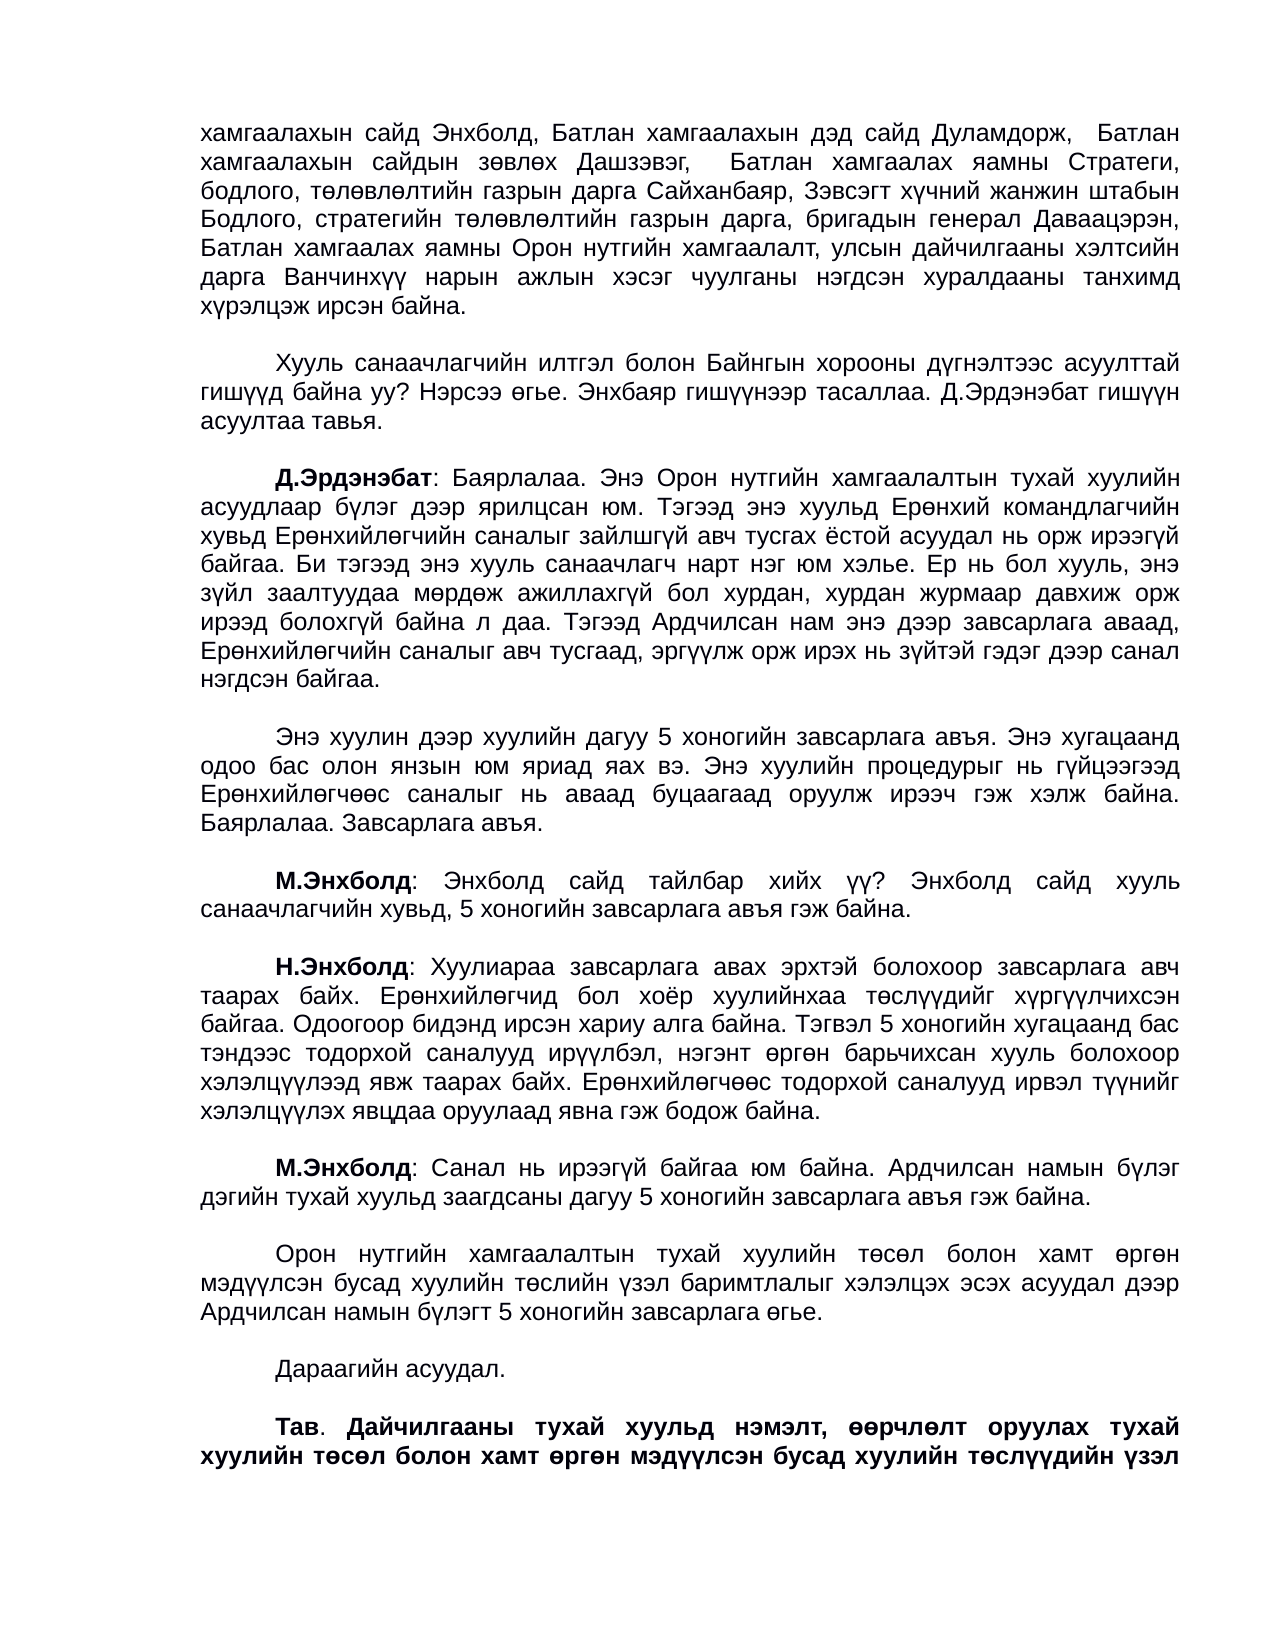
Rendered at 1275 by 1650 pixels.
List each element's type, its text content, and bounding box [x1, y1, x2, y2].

text Хууль санаачлагчийн илтгэл болон Байнгын хорооны дүгнэлтээс асуулттай гишүүд байна уу? Нэрсээ өгье. Энхбаяр гишүүнээр тасаллаа. Д.Эрдэнэбат гишүүн асуултаа тавья. [200, 348, 1181, 434]
text М.Энхболд: Санал нь ирээгүй байгаа юм байна. Ардчилсан намын бүлэг дэгийн тухай хуульд заагдсаны дагуу 5 хоногийн завсарлага авъя гэж байна. [200, 1153, 1181, 1211]
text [200, 1412, 1181, 1469]
text Д.Эрдэнэбат: Баярлалаа. Энэ Орон нутгийн хамгаалалтын тухай хуулийн асуудлаар бүлэг дээр ярилцсан юм. Тэгээд энэ хуульд Ерөнхий командлагчийн хувьд Ерөнхийлөгчийн саналыг зайлшгүй авч тусгах ёстой асуудал нь орж ирээгүй байгаа. Би тэгээд энэ хууль санаачлагч нарт нэг юм хэлье. Ер нь бол хууль, энэ зүйл заалтуудаа мөрдөж ажиллахгүй бол хурдан, хурдан журмаар давхиж орж ирээд болохгүй байна л даа. Тэгээд Ардчилсан нам энэ дээр завсарлага аваад, Ерөнхийлөгчийн саналыг авч тусгаад, эргүүлж орж ирэх нь зүйтэй гэдэг дээр санал нэгдсэн байгаа. [200, 463, 1181, 693]
text М.Энхболд: Энхболд сайд тайлбар хийх үү? Энхболд сайд хууль санаачлагчийн хувьд, 5 хоногийн завсарлага авъя гэж байна. [200, 866, 1181, 923]
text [200, 118, 1181, 319]
text Дараагийн асуудал. [200, 1354, 1181, 1383]
text Энэ хуулин дээр хуулийн дагуу 5 хоногийн завсарлага авъя. Энэ хугацаанд одоо бас олон янзын юм яриад яах вэ. Энэ хуулийн процедурыг нь гүйцээгээд Ерөнхийлөгчөөс саналыг нь аваад буцаагаад оруулж ирээч гэж хэлж байна. Баярлалаа. Завсарлага авъя. [200, 722, 1181, 837]
text Орон нутгийн хамгаалалтын тухай хуулийн төсөл болон хамт өргөн мэдүүлсэн бусад хуулийн төслийн үзэл баримтлалыг хэлэлцэх эсэх асуудал дээр Ардчилсан намын бүлэгт 5 хоногийн завсарлага өгье. [200, 1239, 1181, 1326]
text Н.Энхболд: Хуулиараа завсарлага авах эрхтэй болохоор завсарлага авч таарах байх. Ерөнхийлөгчид бол хоёр хуулийнхаа төслүүдийг хүргүүлчихсэн байгаа. Одоогоор бидэнд ирсэн хариу алга байна. Тэгвэл 5 хоногийн хугацаанд бас тэндээс тодорхой саналууд ирүүлбэл, нэгэнт өргөн барьчихсан хууль болохоор хэлэлцүүлээд явж таарах байх. Ерөнхийлөгчөөс тодорхой саналууд ирвэл түүнийг хэлэлцүүлэх явцдаа оруулаад явна гэж бодож байна. [200, 952, 1181, 1124]
